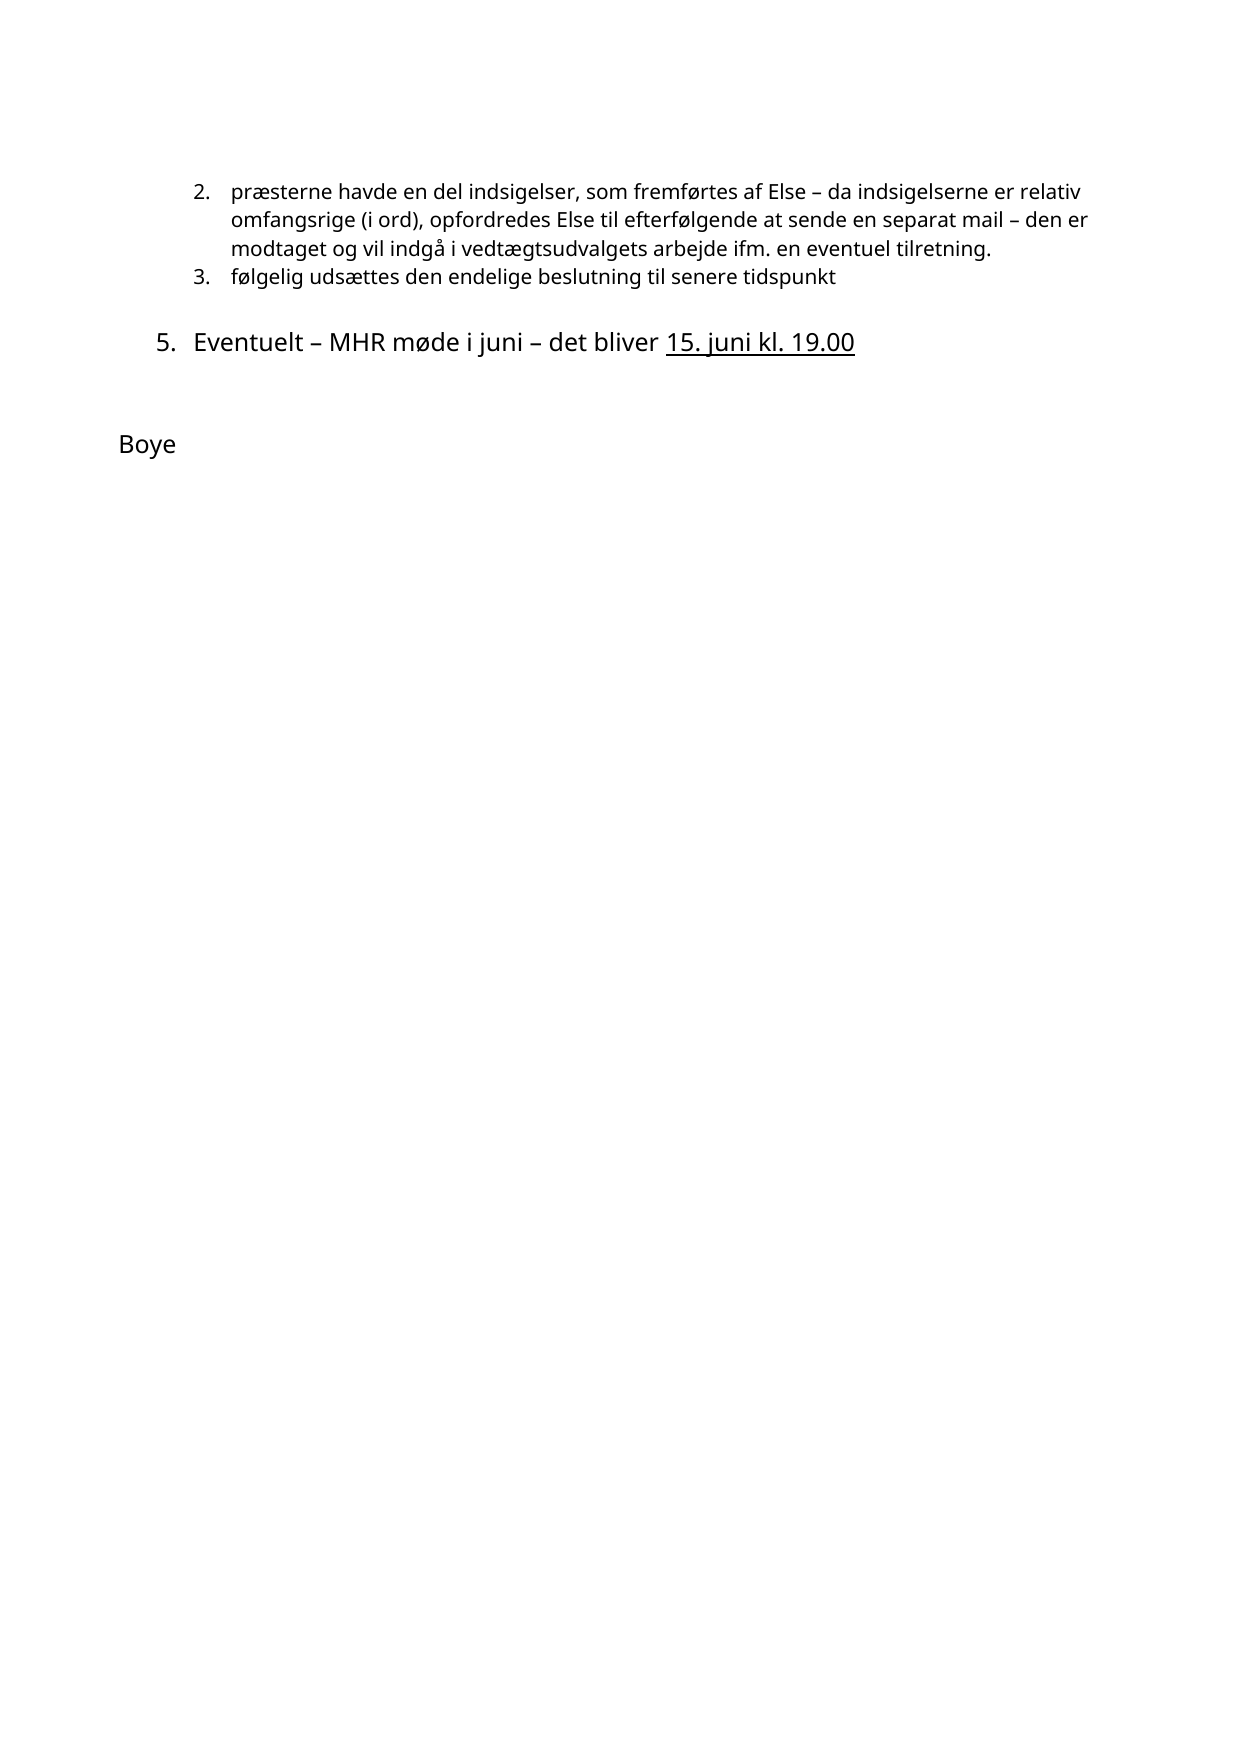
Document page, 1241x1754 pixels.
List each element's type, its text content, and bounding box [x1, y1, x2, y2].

list følgelig udsættes den endelige beslutning til senere tidspunkt [193, 262, 1122, 291]
list Eventuelt – MHR møde i juni – det bliver 15. juni kl. 19.00 [156, 325, 1122, 359]
text Boye [118, 427, 1122, 461]
list præsterne havde en del indsigelser, som fremførtes af Else – da indsigelserne er relativ omfangsrige (i ord), opfordredes Else til efterfølgende at sende en separat mail – den er modtaget og vil indgå i vedtægtsudvalgets arbejde ifm. en eventuel tilretning. [193, 177, 1122, 262]
